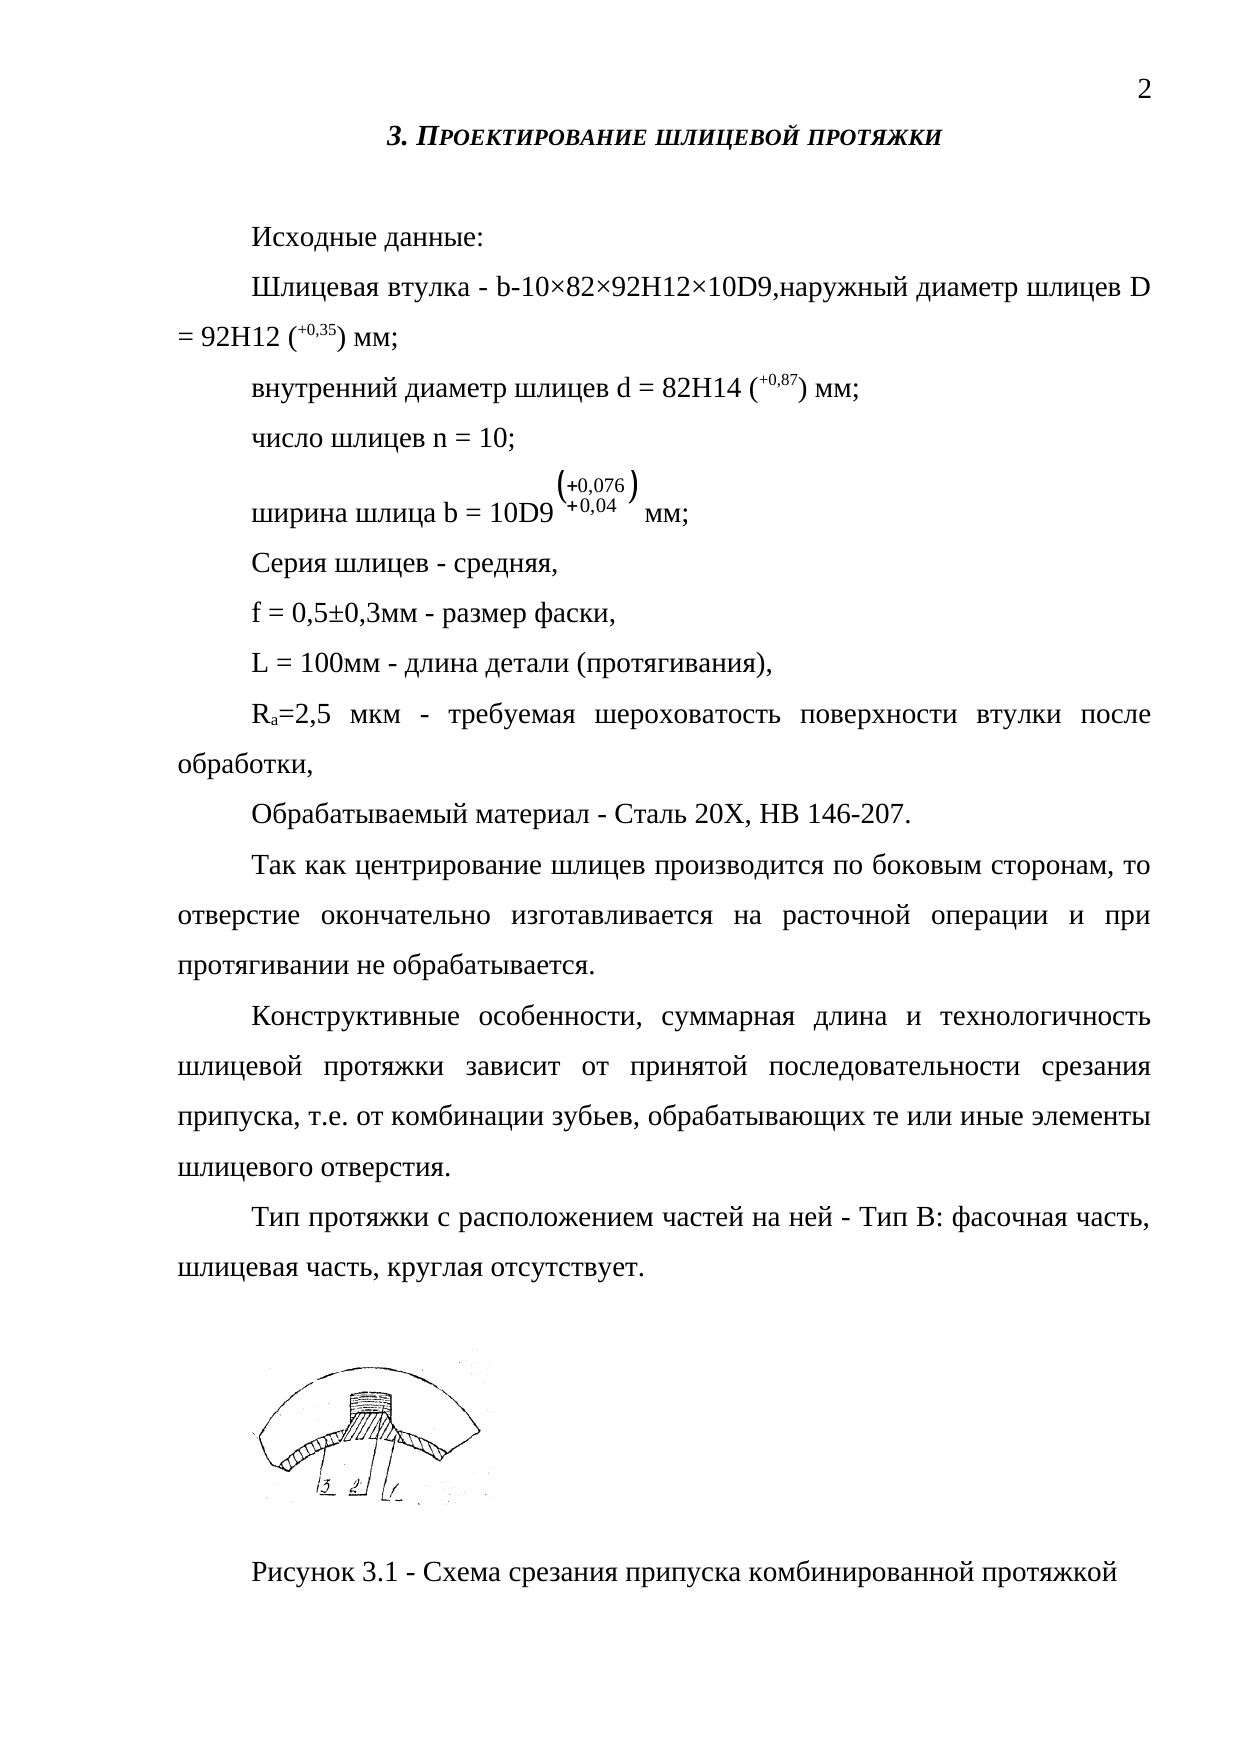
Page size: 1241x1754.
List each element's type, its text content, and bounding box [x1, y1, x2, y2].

text Рисунок 3.1 - Схема срезания припуска комбинированной протяжкой [177, 1554, 1152, 1588]
subtitle 3. Проектирование шлицевой протяжки [177, 118, 1152, 152]
text внутренний диаметр шлицев d = 82Н14 (+0,87) мм; [177, 370, 1152, 403]
text Шлицевая втулка - b-10×82×92H12×10D9,наружный диаметр шлицев D = 92Н12 (+0,35) мм; [177, 269, 1152, 353]
text Обрабатываемый материал - Сталь 20Х, НВ 146-207. [177, 797, 1152, 830]
text ширина шлица b = 10D9 мм; [177, 470, 1152, 528]
text L = 100мм - длина детали (протягивания), [177, 646, 1152, 679]
text Серия шлицев - средняя, [177, 545, 1152, 578]
text f = 0,5±0,3мм - размер фаски, [177, 595, 1152, 629]
picture [251, 1349, 498, 1538]
text Конструктивные особенности, суммарная длина и технологичность шлицевой протяжки зависит от принятой последовательности срезания припуска, т.е. от комбинации зубьев, обрабатывающих те или иные элементы шлицевого отверстия. [177, 998, 1152, 1182]
text Исходные данные: [177, 219, 1152, 252]
text Тип протяжки с расположением частей на ней - Тип В: фасочная часть, шлицевая часть, круглая отсутствует. [177, 1199, 1152, 1283]
text Так как центрирование шлицев производится по боковым сторонам, то отверстие окончательно изготавливается на расточной операции и при протягивании не обрабатывается. [177, 847, 1152, 981]
text число шлицев n = 10; [177, 420, 1152, 453]
text Ra=2,5 мкм - требуемая шероховатость поверхности втулки после обработки, [177, 696, 1152, 780]
